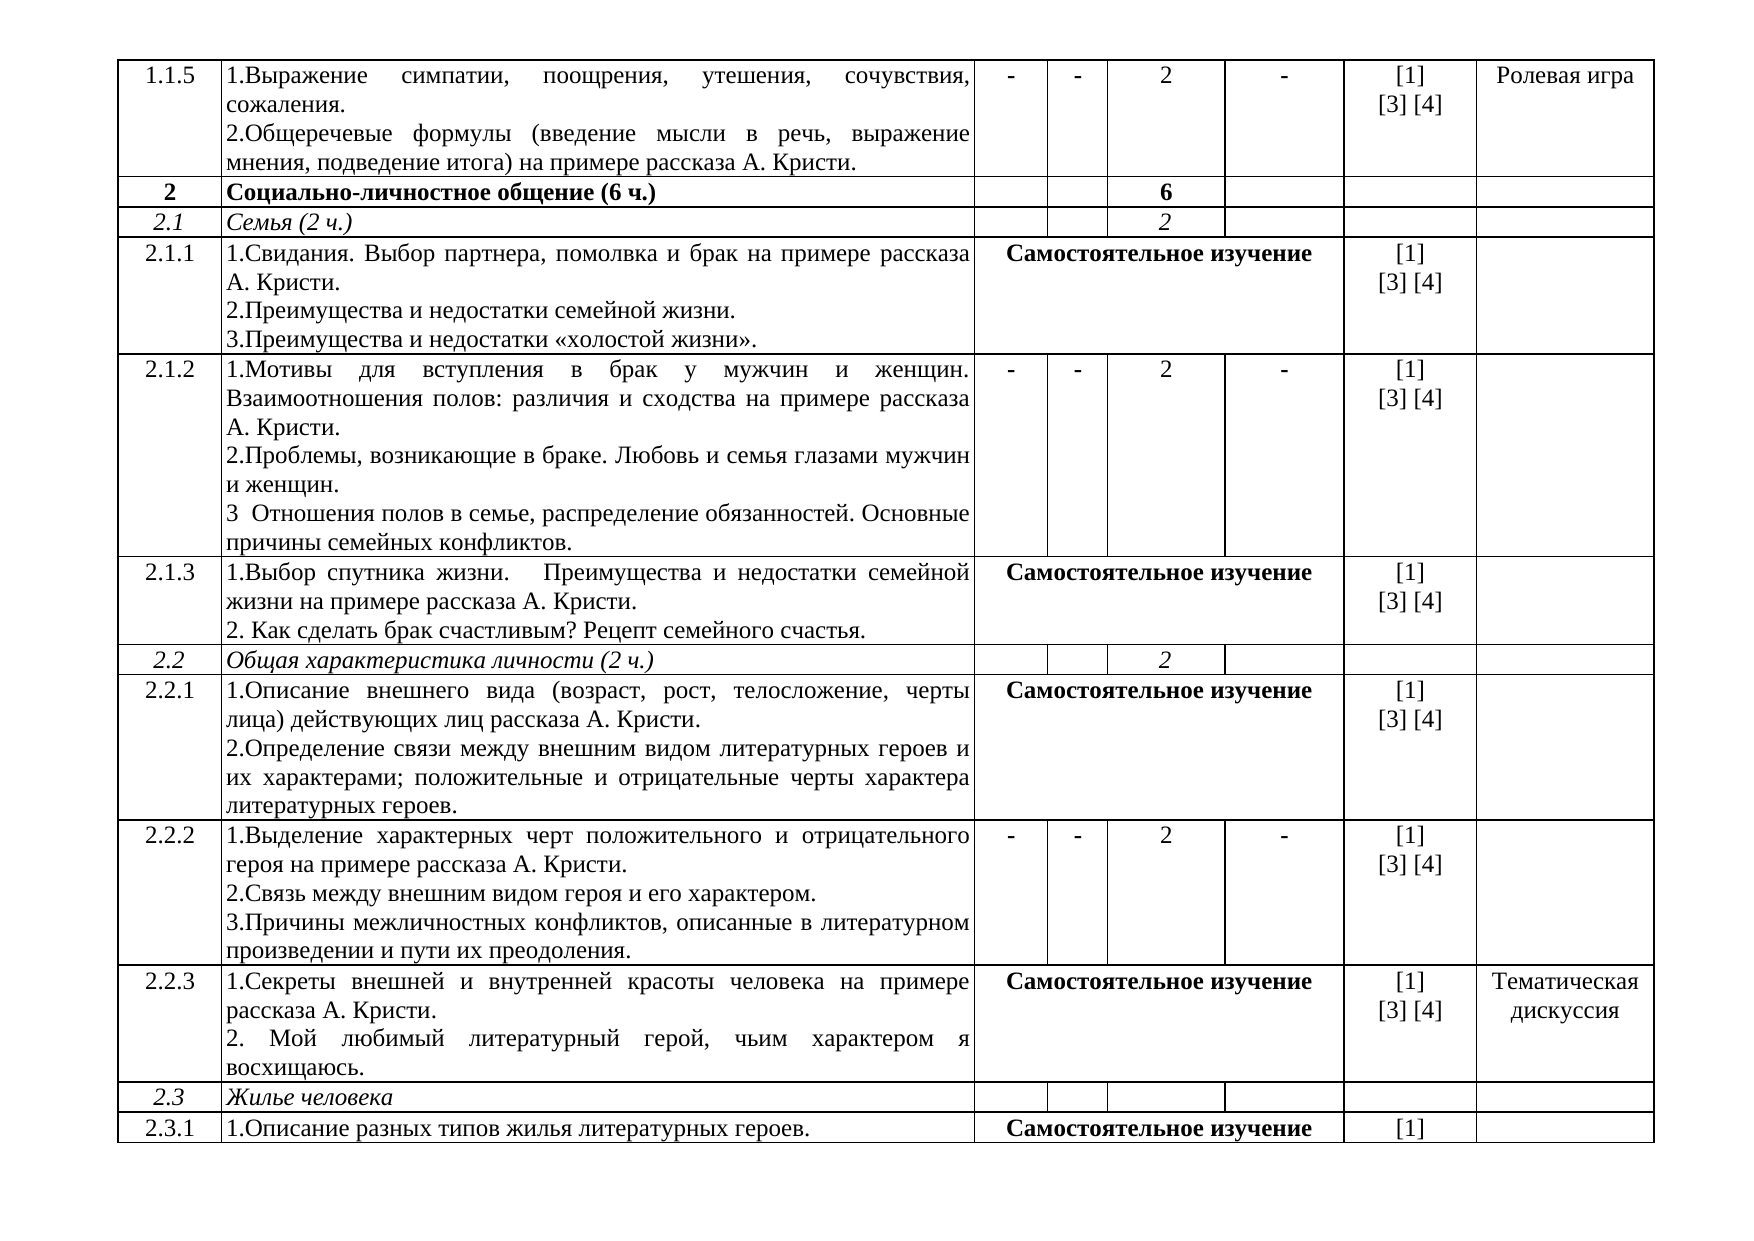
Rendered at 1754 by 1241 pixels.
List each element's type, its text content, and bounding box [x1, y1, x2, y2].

table_cell - [975, 61, 1047, 176]
table_cell [1472, 208, 1476, 236]
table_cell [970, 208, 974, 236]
table_cell 1.Выбор спутника жизни. Преимущества и недостатки семейной жизни на примере рассказа А. Кристи. 2. Как сделать брак счастливым? Рецепт семейного счастья. [222, 557, 974, 643]
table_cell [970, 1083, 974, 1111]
table_cell 2.2.2 [119, 821, 221, 964]
table_cell [1] [3] [4] [1345, 355, 1476, 556]
table_cell [1] [3] [4] [1345, 1113, 1476, 1142]
table_cell [1477, 1083, 1481, 1111]
table_cell 1.Описание внешнего вида (возраст, рост, телосложение, черты лица) действующих лиц рассказа А. Кристи. 2.Определение связи между внешним видом литературных героев и их характерами; положительные и отрицательные черты характера литературных героев. [222, 675, 974, 819]
table_cell [1472, 1083, 1476, 1111]
table_cell [1043, 645, 1047, 674]
table_cell Самостоятельное изучение [975, 675, 1343, 819]
table_cell [975, 208, 979, 236]
table_cell [1649, 208, 1653, 236]
table_cell 2 [1108, 821, 1224, 964]
table_cell - [1048, 821, 1107, 964]
table_cell [975, 1083, 979, 1111]
table_cell [1477, 355, 1653, 556]
table_cell [1043, 1083, 1047, 1111]
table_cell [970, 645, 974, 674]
table_cell [1043, 208, 1047, 236]
table_cell [1103, 208, 1107, 236]
table_cell 2.1.3 [119, 557, 221, 643]
table_cell [1339, 645, 1343, 674]
table_cell Самостоятельное изучение [975, 238, 1343, 353]
table_cell 1.Описание разных типов жилья литературных героев. 2. Предметы интерьера как средство характеристики действующих лиц на примере рассказа А. Кристи. [222, 1113, 974, 1142]
table_cell Тематическая дискуссия [1477, 966, 1653, 1081]
table_cell - [1226, 355, 1343, 556]
table_cell Самостоятельное изучение [975, 966, 1343, 1081]
table_cell 1.Выражение симпатии, поощрения, утешения, сочувствия, сожаления. 2.Общеречевые формулы (введение мысли в речь, выражение мнения, подведение итога) на примере рассказа А. Кристи. [222, 61, 974, 176]
table_cell [1043, 177, 1047, 206]
table_cell [1649, 1083, 1653, 1111]
table_cell [1048, 645, 1052, 674]
table_cell [1] [3] [4] [1345, 238, 1476, 353]
table_cell [1103, 645, 1107, 674]
table_cell 1.Секреты внешней и внутренней красоты человека на примере рассказа А. Кристи. 2. Мой любимый литературный герой, чьим характером я восхищаюсь. [222, 966, 974, 1081]
table_cell 2.1.1 [119, 238, 221, 353]
table_cell [1048, 208, 1052, 236]
table_cell - [1226, 61, 1343, 176]
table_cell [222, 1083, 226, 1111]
table_cell [1649, 645, 1653, 674]
table_cell [1] [3] [4] [1345, 61, 1476, 176]
table_cell [1] [3] [4] [1345, 821, 1476, 964]
table_cell 2.2.3 [119, 966, 221, 1081]
table_cell [1048, 177, 1052, 206]
table_cell [1477, 177, 1481, 206]
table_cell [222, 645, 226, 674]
table_cell [1103, 177, 1107, 206]
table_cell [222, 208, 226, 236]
table_cell - [1048, 61, 1107, 176]
table_cell [1477, 821, 1653, 964]
table_cell 2.1.2 [119, 355, 221, 556]
table_cell 1.Выделение характерных черт положительного и отрицательного героя на примере рассказа А. Кристи. 2.Связь между внешним видом героя и его характером. 3.Причины межличностных конфликтов, описанные в литературном произведении и пути их преодоления. [222, 821, 974, 964]
table_cell [1] [3] [4] [1345, 557, 1476, 643]
table_cell [1649, 1113, 1653, 1142]
table_cell [1472, 645, 1476, 674]
table_cell [1477, 675, 1653, 819]
table_cell 1.Мотивы для вступления в брак у мужчин и женщин. Взаимоотношения полов: различия и сходства на примере рассказа А. Кристи. 2.Проблемы, возникающие в браке. Любовь и семья глазами мужчин и женщин. 3 Отношения полов в семье, распределение обязанностей. Основные причины семейных конфликтов. [222, 355, 974, 556]
table_cell - [975, 821, 1047, 964]
table_cell [1472, 177, 1476, 206]
table_cell 2 [1108, 355, 1224, 556]
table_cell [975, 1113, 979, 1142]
table_cell [975, 645, 979, 674]
table_cell - [1226, 821, 1343, 964]
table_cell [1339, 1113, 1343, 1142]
table_cell [1048, 1083, 1052, 1111]
table_cell [1339, 1083, 1343, 1111]
table_cell 2.2.1 [119, 675, 221, 819]
table_cell [1477, 645, 1481, 674]
table_cell [1103, 1083, 1107, 1111]
table_cell [1649, 177, 1653, 206]
table_cell [1477, 208, 1481, 236]
table_cell [975, 177, 979, 206]
table_cell Ролевая игра [1477, 61, 1653, 176]
table_cell Социально-личностное общение (6 ч.) [222, 177, 974, 206]
table_cell - [1048, 355, 1107, 556]
table_cell 1.1.5 [119, 61, 221, 176]
table_cell [1339, 208, 1343, 236]
table_cell - [975, 355, 1047, 556]
table_cell [1339, 177, 1343, 206]
table_cell [1] [3] [4] [1345, 966, 1476, 1081]
table_cell [1] [3] [4] [1345, 675, 1476, 819]
table_cell [1108, 1083, 1112, 1111]
table_cell 1.Свидания. Выбор партнера, помолвка и брак на примере рассказа А. Кристи. 2.Преимущества и недостатки семейной жизни. 3.Преимущества и недостатки «холостой жизни». [222, 238, 974, 353]
table_cell [1477, 238, 1653, 353]
table_cell [1477, 1113, 1481, 1142]
table_cell 2 [1108, 61, 1224, 176]
table_cell Самостоятельное изучение [975, 557, 1343, 643]
table_cell [1477, 557, 1653, 643]
